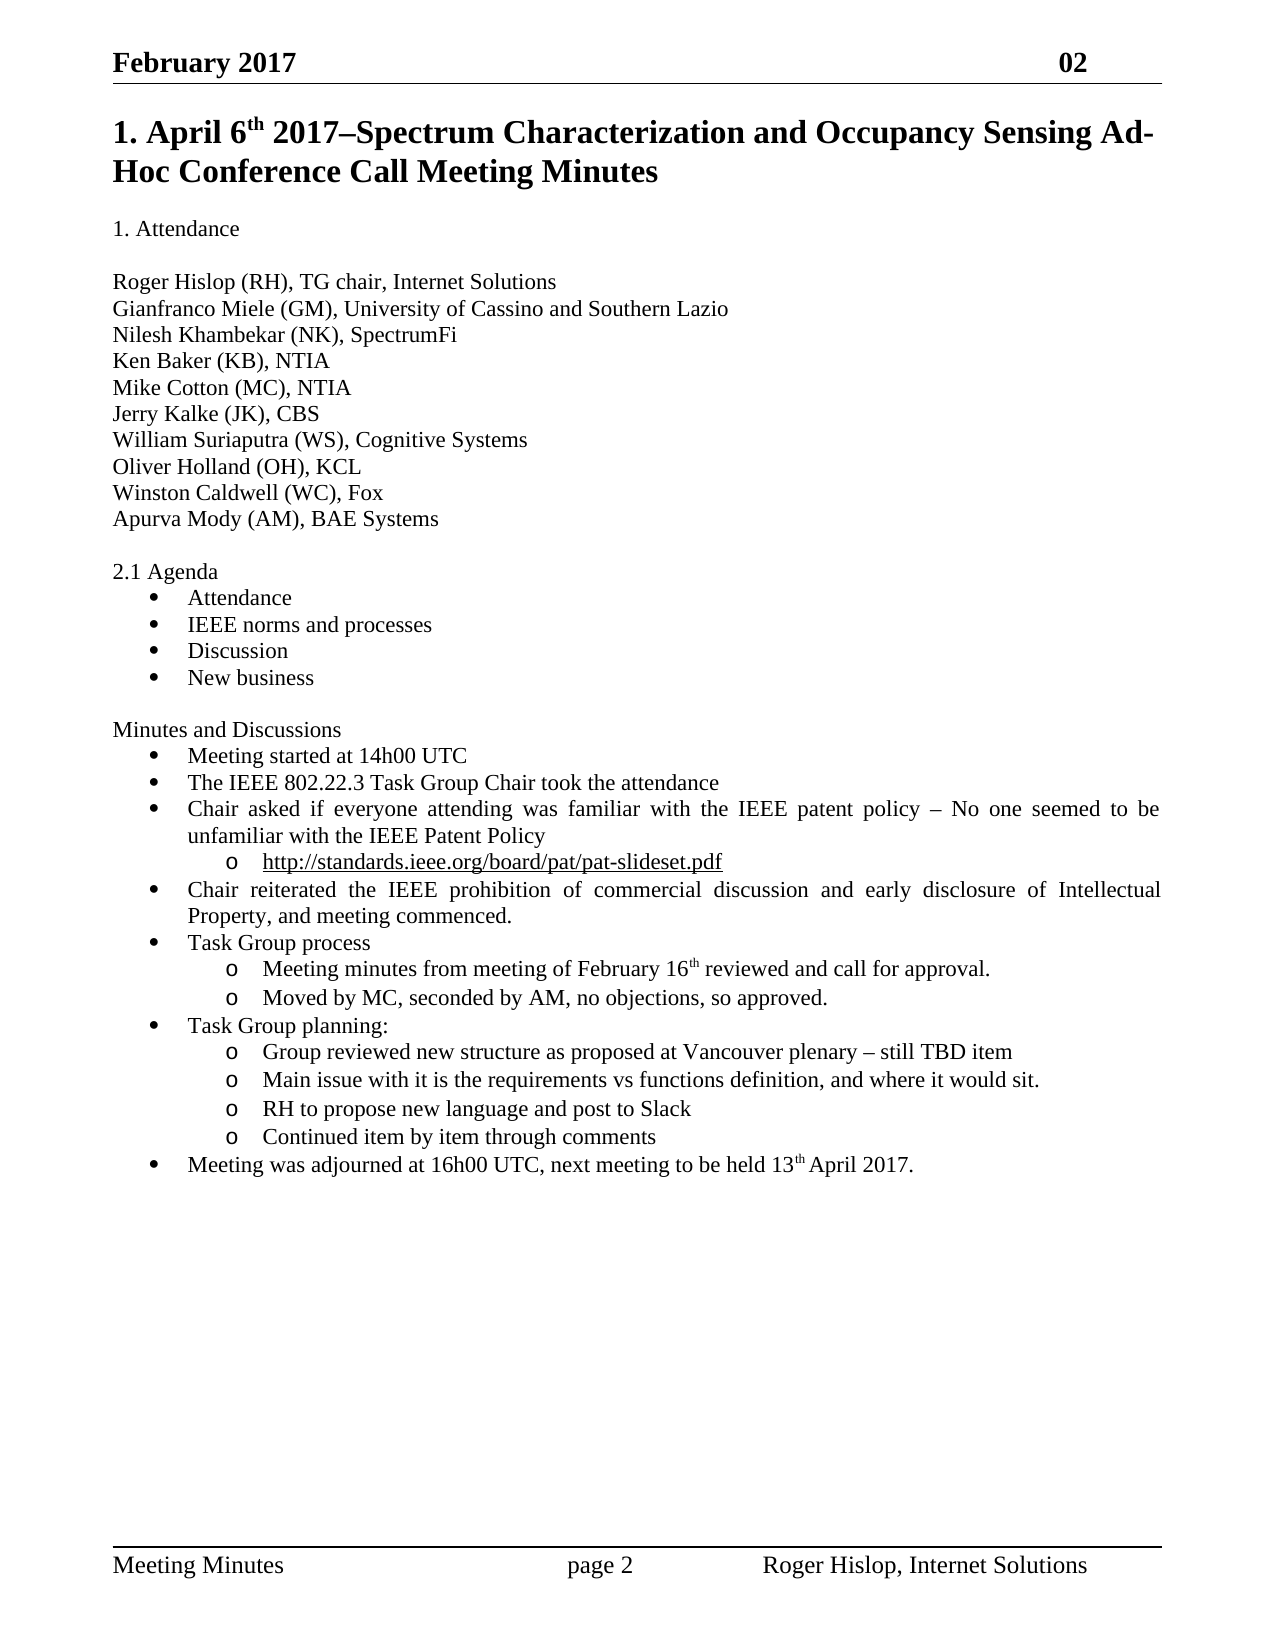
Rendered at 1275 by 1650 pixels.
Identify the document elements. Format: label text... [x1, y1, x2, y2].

text Roger Hislop (RH), TG chair, Internet Solutions [112, 268, 1162, 294]
text Gianfranco Miele (GM), University of Cassino and Southern Lazio [112, 294, 1162, 321]
list RH to propose new language and post to Slack [225, 1094, 1162, 1123]
text 1. April 6th 2017–Spectrum Characterization and Occupancy Sensing Ad-Hoc Conference Call Meeting Minutes [112, 112, 1162, 189]
text Minutes and Discussions [112, 716, 1162, 743]
list Attendance [150, 584, 1162, 611]
text Apurva Mody (AM), BAE Systems [112, 505, 1162, 532]
list Chair reiterated the IEEE prohibition of commercial discussion and early disclosure of Intellectual Property, and meeting commenced. [150, 876, 1162, 929]
list Meeting was adjourned at 16h00 UTC, next meeting to be held 13th April 2017. [150, 1151, 1162, 1177]
list Discussion [150, 637, 1162, 663]
list Moved by MC, seconded by AM, no objections, so approved. [225, 983, 1162, 1012]
list Task Group planning: [150, 1012, 1162, 1038]
list Group reviewed new structure as proposed at Vancouver plenary – still TBD item [225, 1038, 1162, 1066]
text 2.1 Agenda [112, 558, 1162, 584]
list IEEE norms and processes [150, 611, 1162, 637]
list Main issue with it is the requirements vs functions definition, and where it would sit. [225, 1066, 1162, 1094]
text Ken Baker (KB), NTIA [112, 347, 1162, 374]
list Chair asked if everyone attending was familiar with the IEEE patent policy – No one seemed to be unfamiliar with the IEEE Patent Policy [150, 795, 1162, 848]
text Jerry Kalke (JK), CBS [112, 400, 1162, 426]
text Oliver Holland (OH), KCL [112, 453, 1162, 479]
list The IEEE 802.22.3 Task Group Chair took the attendance [150, 769, 1162, 795]
text Nilesh Khambekar (NK), SpectrumFi [112, 321, 1162, 347]
list Continued item by item through comments [225, 1123, 1162, 1151]
text Mike Cotton (MC), NTIA [112, 374, 1162, 400]
list New business [150, 663, 1162, 690]
list Meeting started at 14h00 UTC [150, 743, 1162, 769]
list Task Group process [150, 929, 1162, 955]
list Meeting minutes from meeting of February 16th reviewed and call for approval. [225, 955, 1162, 983]
list http://standards.ieee.org/board/pat/pat-slideset.pdf [225, 848, 1162, 876]
text Winston Caldwell (WC), Fox [112, 479, 1162, 505]
text William Suriaputra (WS), Cognitive Systems [112, 426, 1162, 453]
text 1. Attendance [112, 216, 1162, 242]
